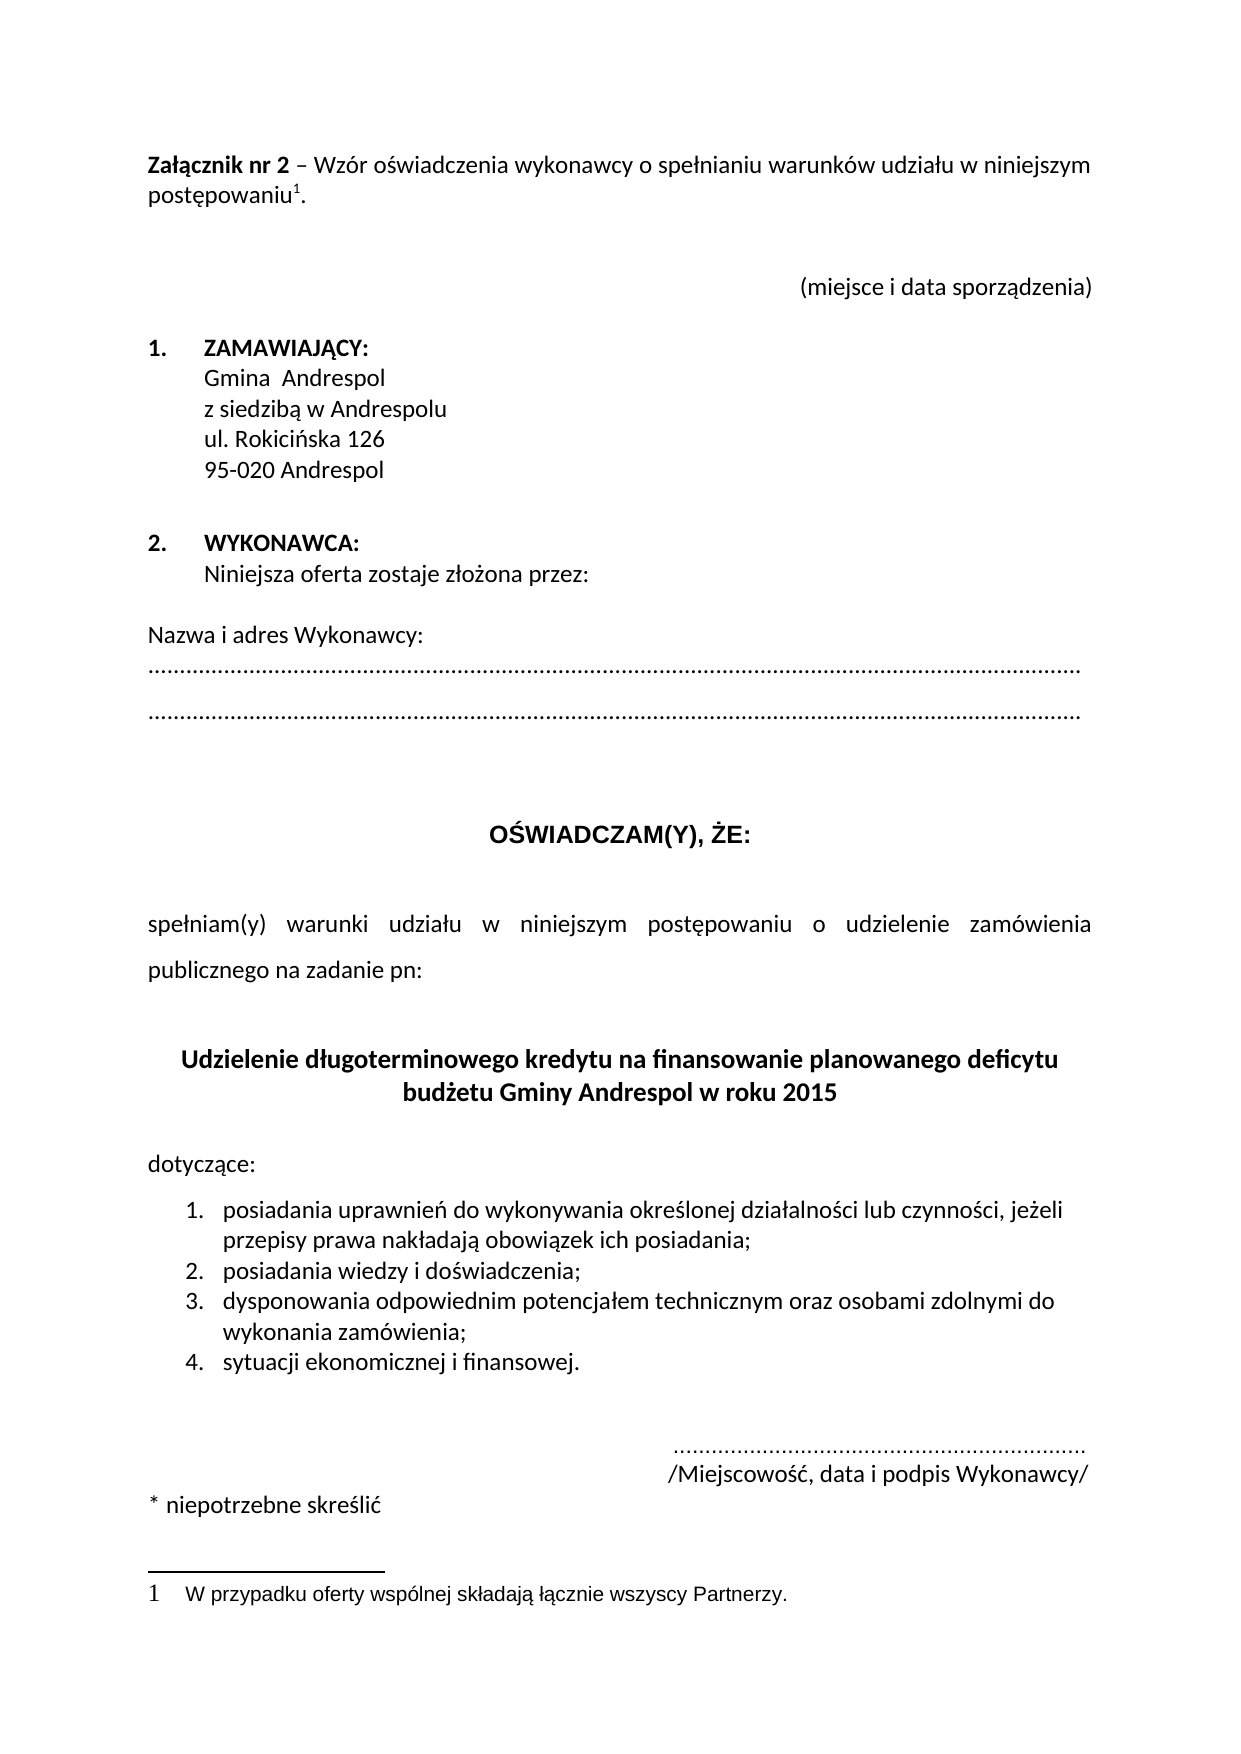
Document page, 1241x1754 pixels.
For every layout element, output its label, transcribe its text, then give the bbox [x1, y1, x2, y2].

text Udzielenie długoterminowego kredytu na finansowanie planowanego deficytu budżetu Gminy Andrespol w roku 2015 [148, 1043, 1093, 1109]
text 2. WYKONAWCA: [148, 527, 1093, 558]
text spełniam(y) warunki udziału w niniejszym postępowaniu o udzielenie zamówienia publicznego na zadanie pn: [148, 908, 1093, 984]
text z siedzibą w Andrespolu [148, 393, 1093, 423]
text * niepotrzebne skreślić [148, 1489, 1093, 1519]
text /Miejscowość, data i podpis Wykonawcy/ [148, 1458, 1093, 1489]
text OŚWIADCZAM(Y), ŻE: [148, 820, 1093, 849]
text 95-020 Andrespol [148, 454, 1093, 484]
text Nazwa i adres Wykonawcy: [148, 619, 1093, 649]
text (miejsce i data sporządzenia) [148, 271, 1093, 301]
text Niniejsza oferta zostaje złożona przez: [204, 558, 1093, 588]
list posiadania uprawnień do wykonywania określonej działalności lub czynności, jeżeli przepisy prawa nakładają obowiązek ich posiadania; [185, 1194, 1093, 1255]
text .................................................................................................................................................... [148, 695, 1093, 726]
list dysponowania odpowiednim potencjałem technicznym oraz osobami zdolnymi do wykonania zamówienia; [185, 1285, 1093, 1346]
text dotyczące: [148, 1148, 1093, 1179]
text Gmina Andrespol [204, 362, 1093, 393]
list sytuacji ekonomicznej i finansowej. [185, 1346, 1093, 1377]
list posiadania wiedzy i doświadczenia; [185, 1255, 1093, 1285]
text 1. ZAMAWIAJĄCY: [148, 332, 1093, 362]
text ................................................................. [673, 1432, 1093, 1458]
text Załącznik nr 2 – Wzór oświadczenia wykonawcy o spełnianiu warunków udziału w niniejszym postępowaniu. [148, 149, 1093, 210]
text ul. Rokicińska 126 [148, 423, 1093, 454]
text .................................................................................................................................................... [148, 649, 1093, 680]
